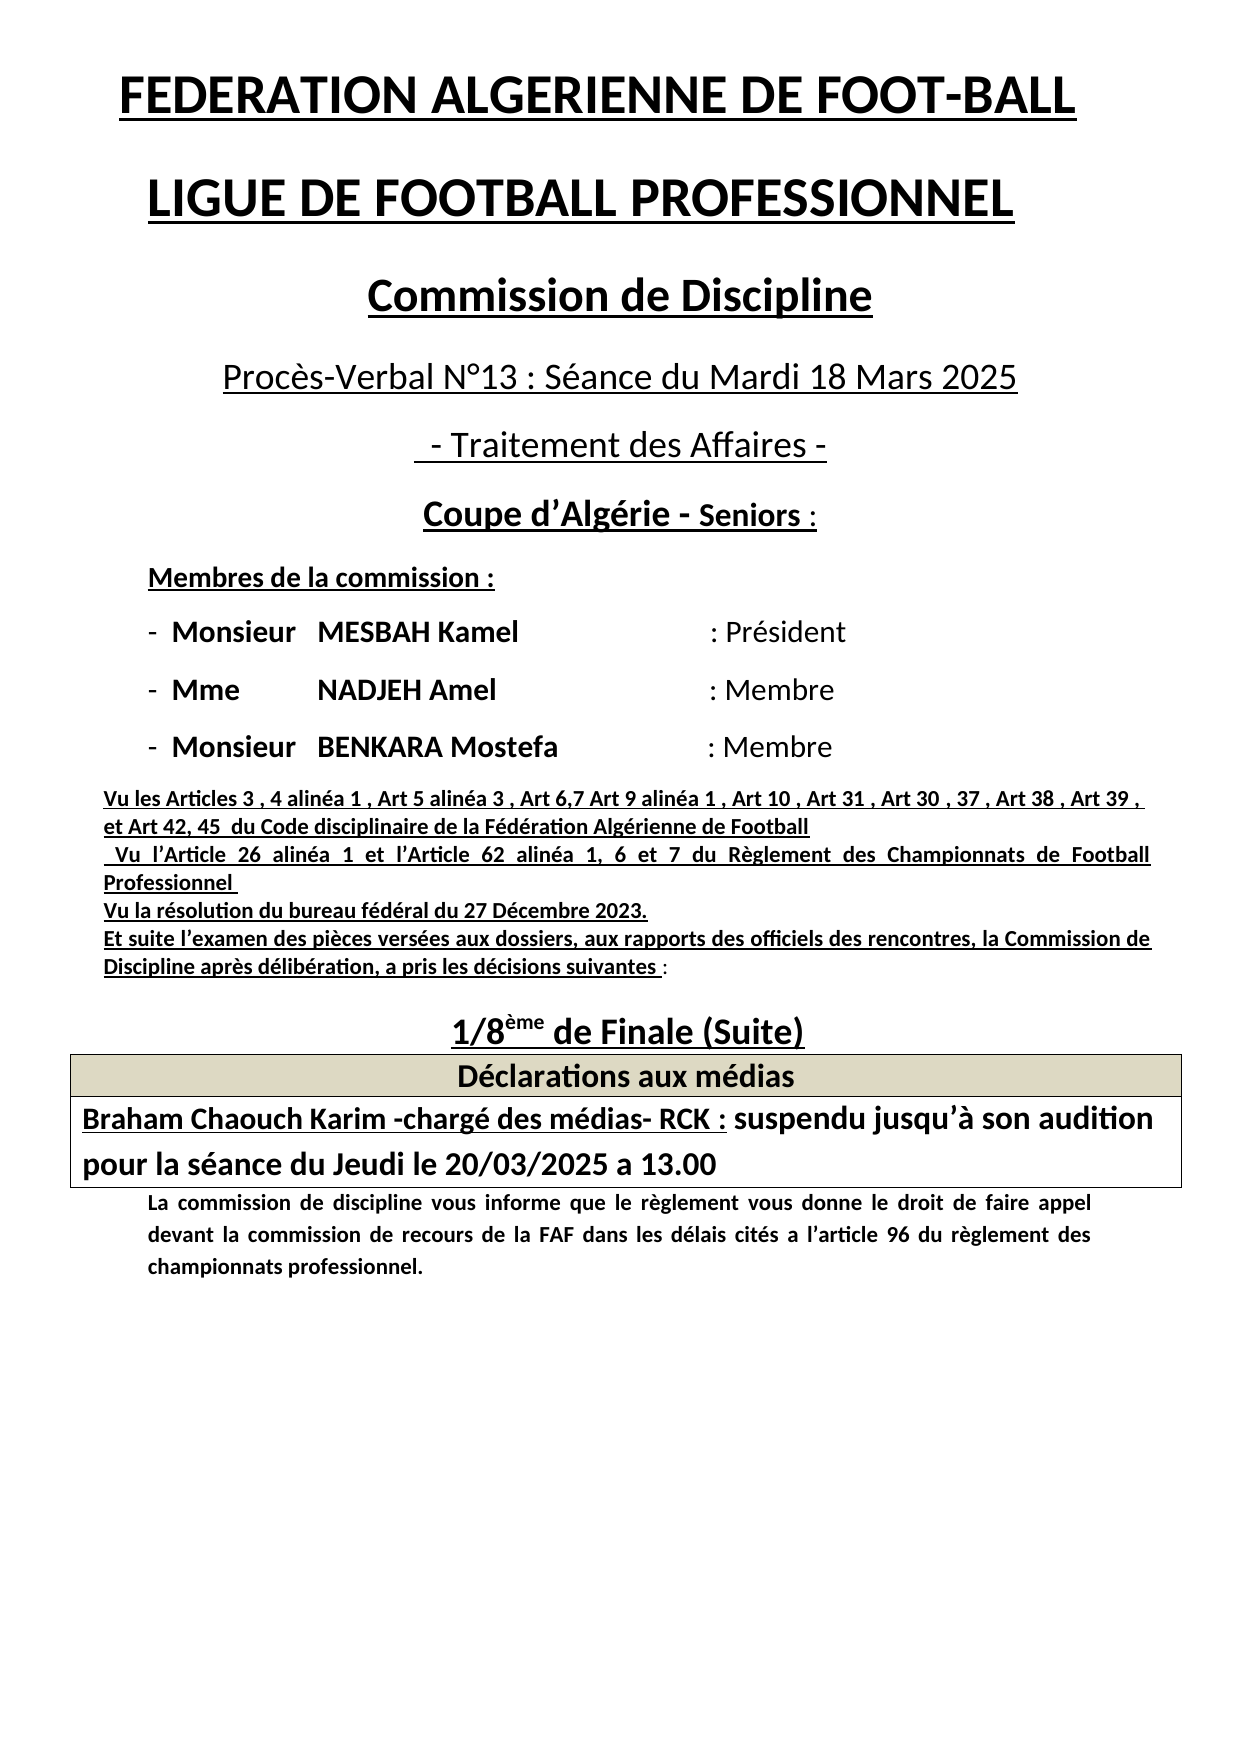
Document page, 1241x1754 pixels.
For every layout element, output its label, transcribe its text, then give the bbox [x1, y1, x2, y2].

text Et suite l’examen des pièces versées aux dossiers, aux rapports des officiels des rencontres, la Commission de Discipline après délibération, a pris les décisions suivantes : [103, 924, 1152, 948]
text Et suite l’examen des pièces versées aux dossiers, aux rapports des officiels des rencontres, la Commission de Discipline après délibération, a pris les décisions suivantes : [103, 949, 1152, 980]
text - Monsieur BENKARA Mostefa : Membre [148, 727, 1093, 765]
text La commission de discipline vous informe que le règlement vous donne le droit de faire appel devant la commission de recours de la FAF dans les délais cités a l’article 96 du règlement des championnats professionnel. [148, 1188, 1093, 1281]
text Vu les Articles 3 , 4 alinéa 1 , Art 5 alinéa 3 , Art 6,7 Art 9 alinéa 1 , Art 10 , Art 31 , Art 30 , 37 , Art 38 , Art 39 , et Art 42, 45 du Code disciplinaire de la Fédération Algérienne de Football [103, 784, 1152, 840]
text Commission de Discipline [148, 265, 1093, 323]
table_header Déclarations aux médias [71, 1055, 1181, 1096]
text FEDERATION ALGERIENNE DE FOOT-BALL [103, 59, 1093, 128]
text - Mme NADJEH Amel : Membre [148, 669, 1093, 708]
text Vu l’Article 26 alinéa 1 et l’Article 62 alinéa 1, 6 et 7 du Règlement des Championnats de Football Professionnel [103, 840, 1152, 896]
text Procès-Verbal N°13 : Séance du Mardi 18 Mars 2025 [148, 353, 1093, 398]
text Vu la résolution du bureau fédéral du 27 Décembre 2023. [103, 896, 1152, 924]
table_cell Braham Chaouch Karim -chargé des médias- RCK : suspendu jusqu’à son audition pour la séance du Jeudi le 20/03/2025 a 13.00 [71, 1097, 1181, 1187]
text Coupe d’Algérie - Seniors : [148, 490, 1093, 536]
text 1/8ème de Finale (Suite) [103, 1008, 1152, 1054]
text Membres de la commission : [148, 559, 1093, 594]
text - Monsieur MESBAH Kamel : Président [148, 612, 1093, 651]
text LIGUE DE FOOTBALL PROFESSIONNEL [148, 162, 1093, 231]
text - Traitement des Affaires - [148, 421, 1093, 467]
